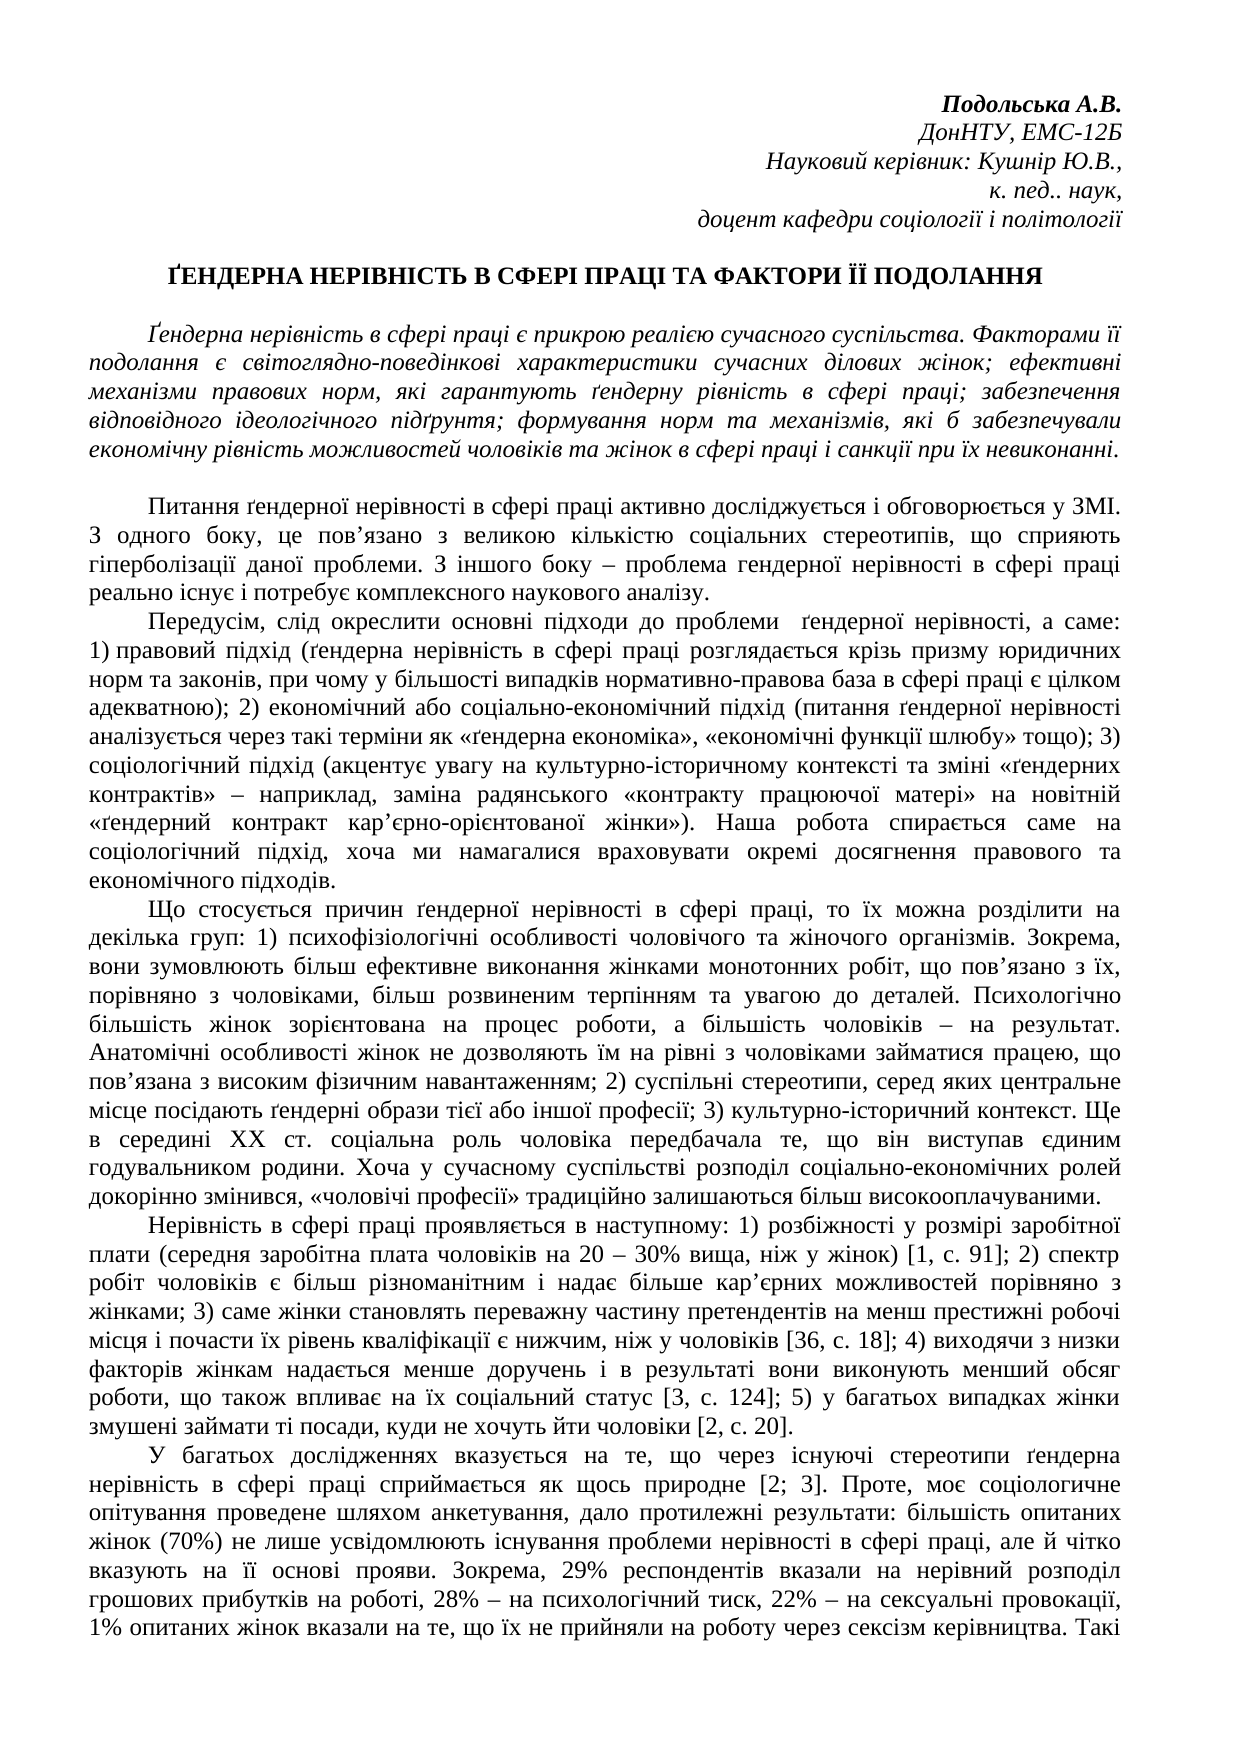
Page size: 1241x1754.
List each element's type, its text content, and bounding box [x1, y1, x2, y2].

text Науковий керівник: Кушнір Ю.В., [89, 146, 1122, 175]
text Передусім, слід окреслити основні підходи до проблеми ґендерної нерівності, а саме: 1) правовий підхід (ґендерна нерівність в сфері праці розглядається крізь призму юридичних норм та законів, при чому у більшості випадків нормативно-правова база в сфері праці є цілком адекватною); 2) економічний або соціально-економічний підхід (питання ґендерної нерівності аналізується через такі терміни як «ґендерна економіка», «економічні функції шлюбу» тощо); 3) соціологічний підхід (акцентує увагу на культурно-історичному контексті та зміні «ґендерних контрактів» – наприклад, заміна радянського «контракту працюючої матері» на новітній «ґендерний контракт кар’єрно-орієнтованої жінки»). Наша робота спирається саме на соціологічний підхід, хоча ми намагалися враховувати окремі досягнення правового та економічного підходів. [89, 606, 1122, 894]
text Питання ґендерної нерівності в сфері праці активно досліджується і обговорюється у ЗМІ. З одного боку, це пов’язано з великою кількістю соціальних стереотипів, що сприяють гіперболізації даної проблеми. З іншого боку – проблема гендерної нерівності в сфері праці реально існує і потребує комплексного наукового аналізу. [89, 491, 1122, 606]
text ҐЕНДЕРНА НЕРІВНІСТЬ В СФЕРІ ПРАЦІ ТА ФАКТОРИ ЇЇ ПОДОЛАННЯ [89, 261, 1122, 290]
text Нерівність в сфері праці проявляється в наступному: 1) розбіжності у розмірі заробітної плати (середня заробітна плата чоловіків на 20 – 30% вища, ніж у жінок) [1, с. 91]; 2) спектр робіт чоловіків є більш різноманітним і надає більше кар’єрних можливостей порівняно з жінками; 3) саме жінки становлять переважну частину претендентів на менш престижні робочі місця і почасти їх рівень кваліфікації є нижчим, ніж у чоловіків [36, с. 18]; 4) виходячи з низки факторів жінкам надається менше доручень і в результаті вони виконують менший обсяг роботи, що також впливає на їх соціальний статус [3, с. 124]; 5) у багатьох випадках жінки змушені займати ті посади, куди не хочуть йти чоловіки [2, с. 20]. [89, 1210, 1122, 1440]
text Ґендерна нерівність в сфері праці є прикрою реалією сучасного суспільства. Факторами її подолання є світоглядно-поведінкові характеристики сучасних ділових жінок; ефективні механізми правових норм, які гарантують ґендерну рівність в сфері праці; забезпечення відповідного ідеологічного підґрунтя; формування норм та механізмів, які б забезпечували економічну рівність можливостей чоловіків та жінок в сфері праці і санкції при їх невиконанні. [89, 319, 1122, 462]
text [89, 1440, 1122, 1641]
text ДонНТУ, ЕМС-12Б [89, 117, 1122, 146]
text Що стосується причин ґендерної нерівності в сфері праці, то їх можна розділити на декілька груп: 1) психофізіологічні особливості чоловічого та жіночого організмів. Зокрема, вони зумовлюють більш ефективне виконання жінками монотонних робіт, що пов’язано з їх, порівняно з чоловіками, більш розвиненим терпінням та увагою до деталей. Психологічно більшість жінок зорієнтована на процес роботи, а більшість чоловіків – на результат. Анатомічні особливості жінок не дозволяють їм на рівні з чоловіками займатися працею, що пов’язана з високим фізичним навантаженням; 2) суспільні стереотипи, серед яких центральне місце посідають ґендерні образи тієї або іншої професії; 3) культурно-історичний контекст. Ще в середині ХХ ст. соціальна роль чоловіка передбачала те, що він виступав єдиним годувальником родини. Хоча у сучасному суспільстві розподіл соціально-економічних ролей докорінно змінився, «чоловічі професії» традиційно залишаються більш високооплачуваними. [89, 894, 1122, 1210]
text к. пед.. наук, [89, 175, 1122, 204]
text доцент кафедри соціології і політології [89, 204, 1122, 232]
text Подольська А.В. [89, 89, 1122, 117]
